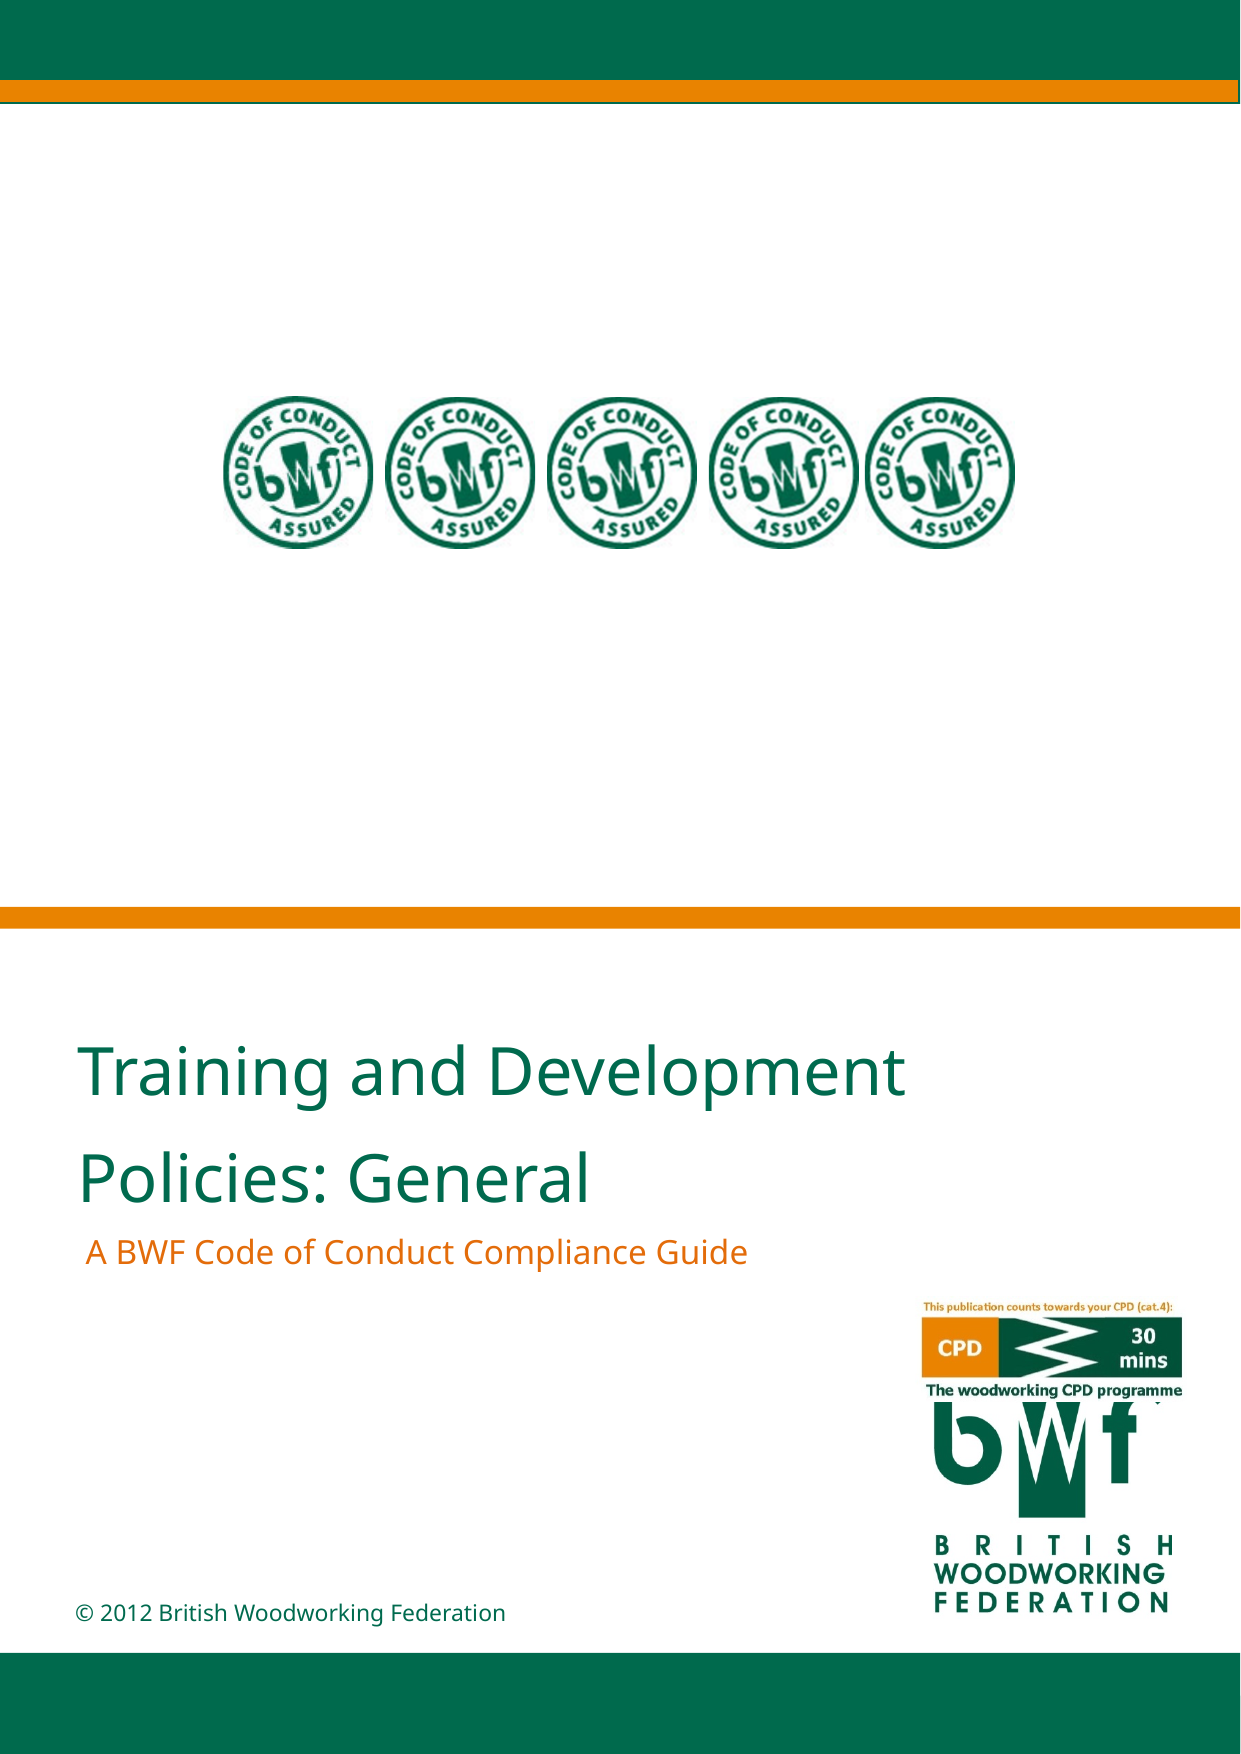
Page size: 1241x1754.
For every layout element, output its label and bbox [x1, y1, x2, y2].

picture [864, 397, 1015, 549]
picture [547, 397, 697, 549]
picture [915, 1296, 1187, 1619]
picture [385, 397, 536, 549]
picture [223, 396, 374, 549]
picture [708, 397, 859, 549]
